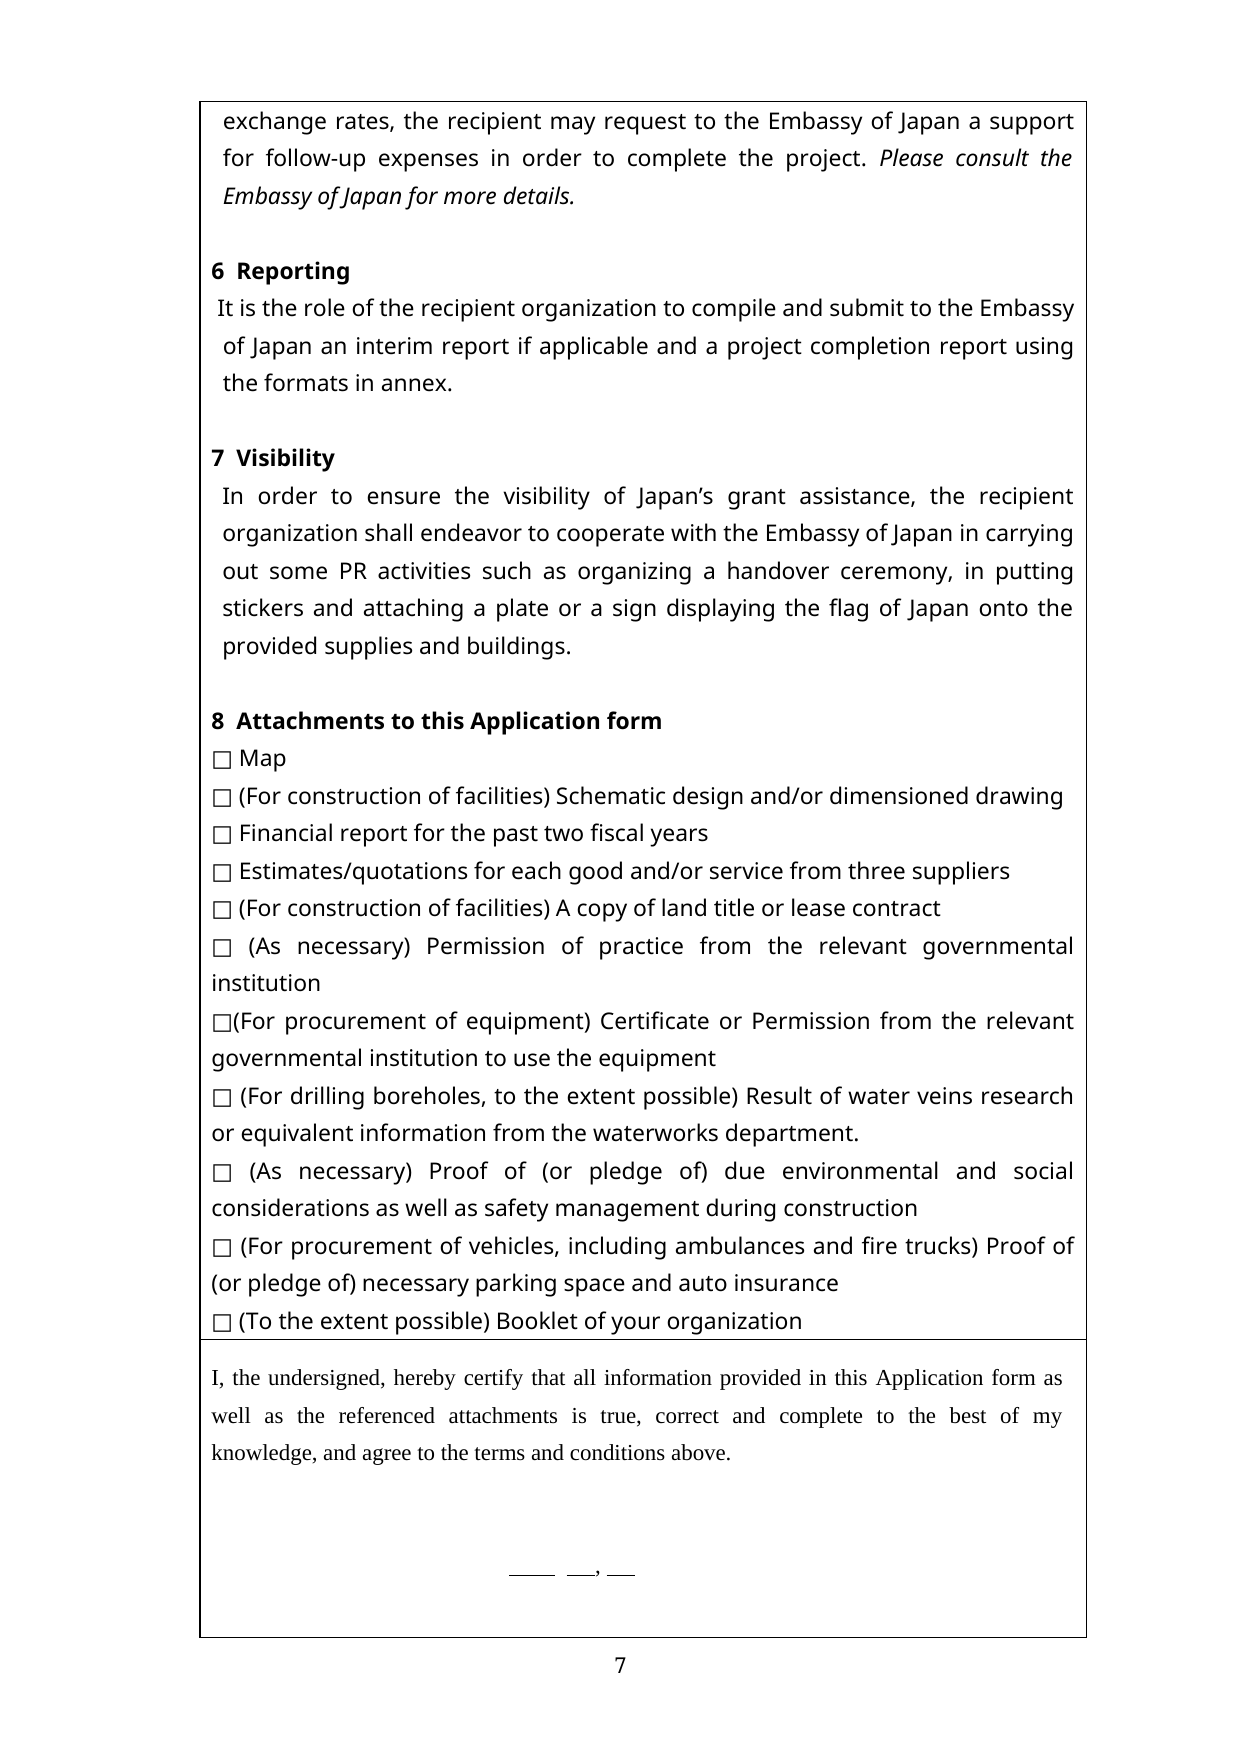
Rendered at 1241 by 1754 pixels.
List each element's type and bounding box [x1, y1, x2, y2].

table_cell [201, 102, 1086, 1339]
table_cell [201, 1340, 1086, 1637]
